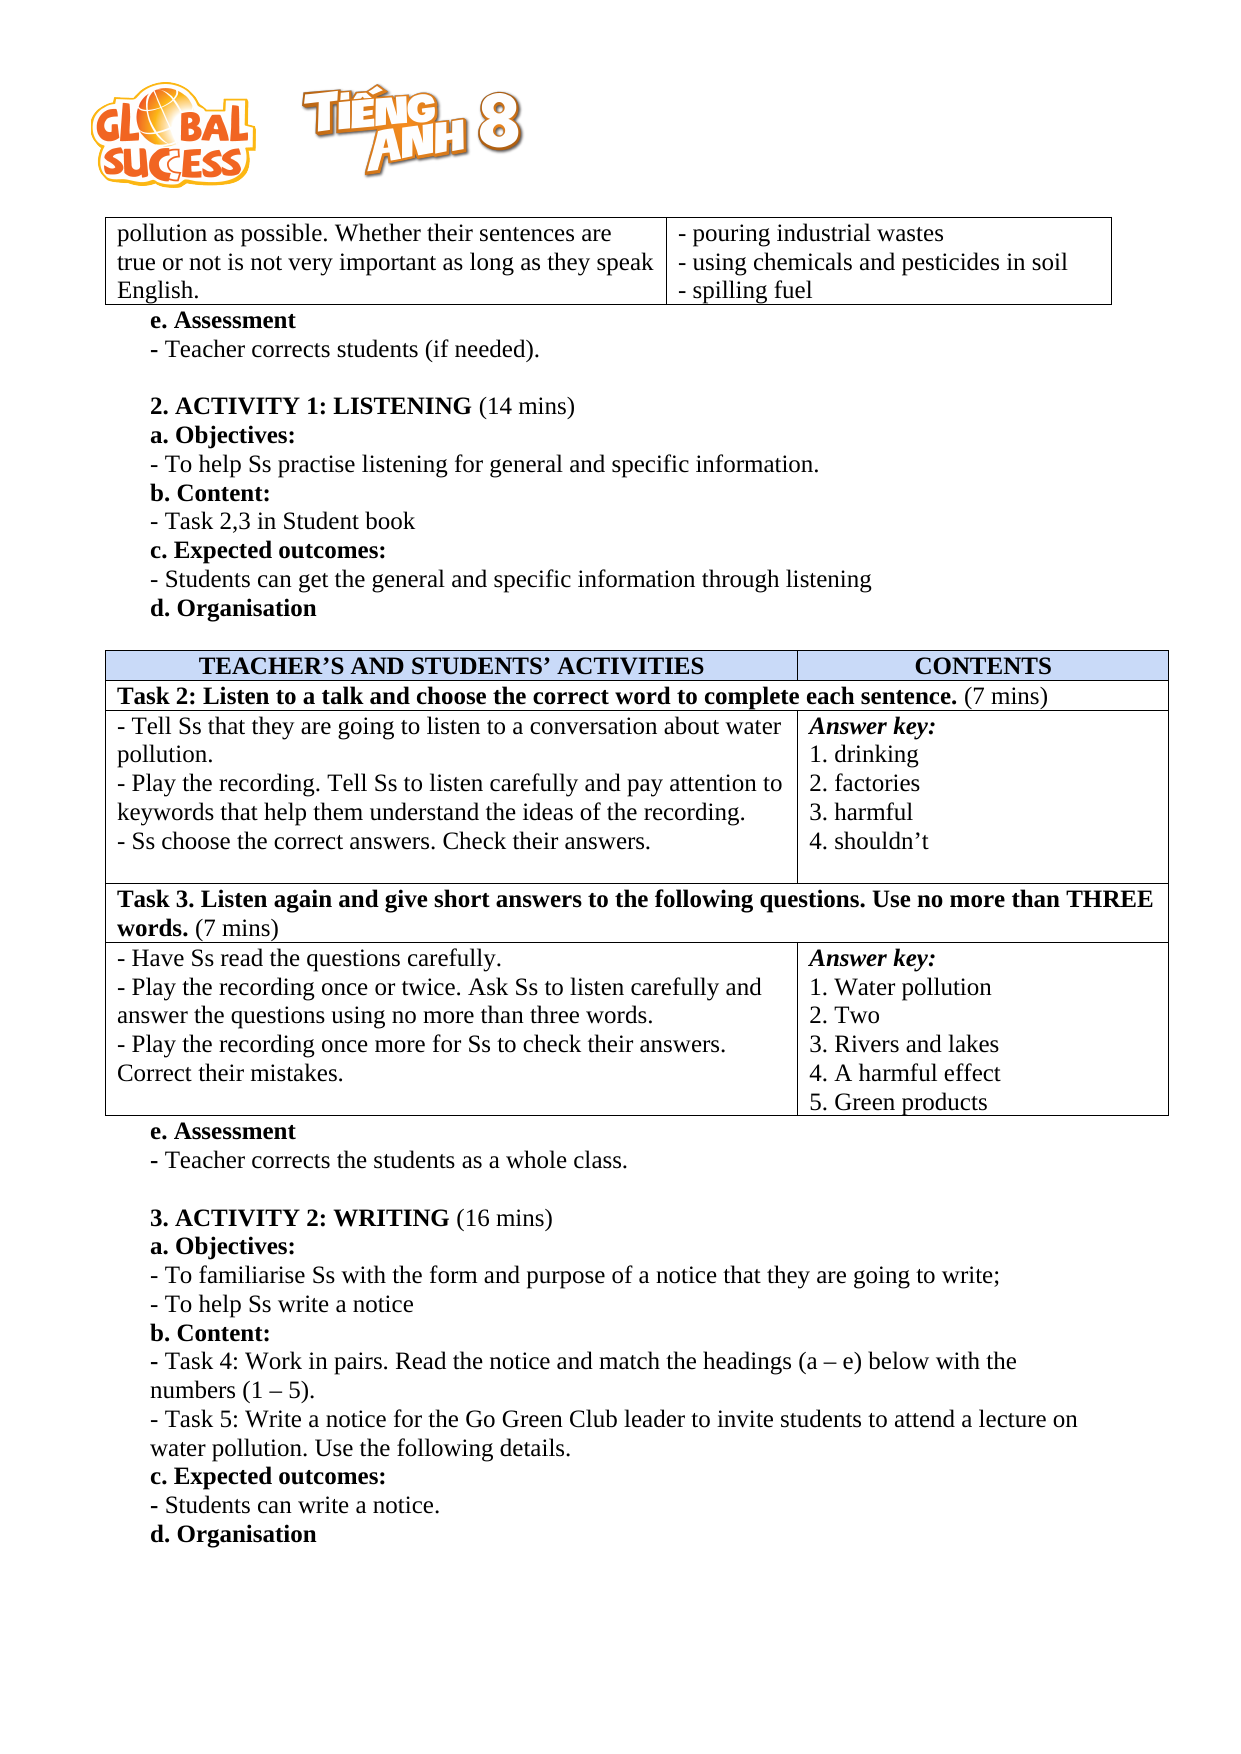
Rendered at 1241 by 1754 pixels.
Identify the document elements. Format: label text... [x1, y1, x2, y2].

text - To familiarise Ss with the form and purpose of a notice that they are going to write; [150, 1260, 1090, 1289]
text 2. ACTIVITY 1: LISTENING (14 mins) [150, 391, 1090, 420]
table_cell Task 2: Listen to a talk and choose the correct word to complete each sentence. (7 mins) [106, 681, 1168, 710]
text - Teacher corrects students (if needed). [150, 334, 1090, 363]
text d. Organisation [150, 593, 1090, 621]
text b. Content: [150, 1318, 1090, 1346]
text - Students can get the general and specific information through listening [150, 564, 1090, 593]
table_cell - Have Ss read the questions carefully. - Play the recording once or twice. Ask Ss to listen carefully and answer the questions using no more than three words. - Play the recording once more for Ss to check their answers. Correct their mistakes. [106, 943, 797, 1115]
table_header CONTENTS [798, 651, 1168, 680]
text a. Objectives: [150, 1231, 1090, 1260]
text d. Organisation [150, 1519, 1090, 1548]
text c. Expected outcomes: [150, 1461, 1090, 1490]
text - To help Ss write a notice [150, 1289, 1090, 1318]
text a. Objectives: [150, 420, 1090, 449]
text b. Content: [150, 478, 1090, 506]
text - Students can write a notice. [150, 1490, 1090, 1519]
table_cell Answer key: 1. drinking 2. factories 3. harmful 4. shouldn’t [798, 711, 1168, 883]
text - Task 5: Write a notice for the Go Green Club leader to invite students to attend a lecture on water pollution. Use the following details. [150, 1404, 1090, 1461]
text c. Expected outcomes: [150, 535, 1090, 564]
picture [91, 82, 256, 188]
text - To help Ss practise listening for general and specific information. [150, 449, 1090, 478]
table_cell Answer key: 1. Water pollution 2. Two 3. Rivers and lakes 4. A harmful effect 5. Green products [798, 943, 1168, 1115]
text e. Assessment [150, 305, 1090, 334]
table_cell Task 3. Listen again and give short answers to the following questions. Use no more than THREE words. (7 mins) [106, 884, 1168, 942]
table_cell - Tell Ss that they are going to listen to a conversation about water pollution. - Play the recording. Tell Ss to listen carefully and pay attention to keywords that help them understand the ideas of the recording. - Ss choose the correct answers. Check their answers. [106, 711, 797, 883]
table_header TEACHER’S AND STUDENTS’ ACTIVITIES [106, 651, 797, 680]
text 3. ACTIVITY 2: WRITING (16 mins) [150, 1203, 1090, 1231]
text - Task 4: Work in pairs. Read the notice and match the headings (a – e) below with the numbers (1 – 5). [150, 1346, 1090, 1404]
picture [299, 75, 526, 188]
text - Teacher corrects the students as a whole class. [150, 1145, 1090, 1174]
text e. Assessment [150, 1116, 1090, 1145]
text - Task 2,3 in Student book [150, 506, 1090, 535]
